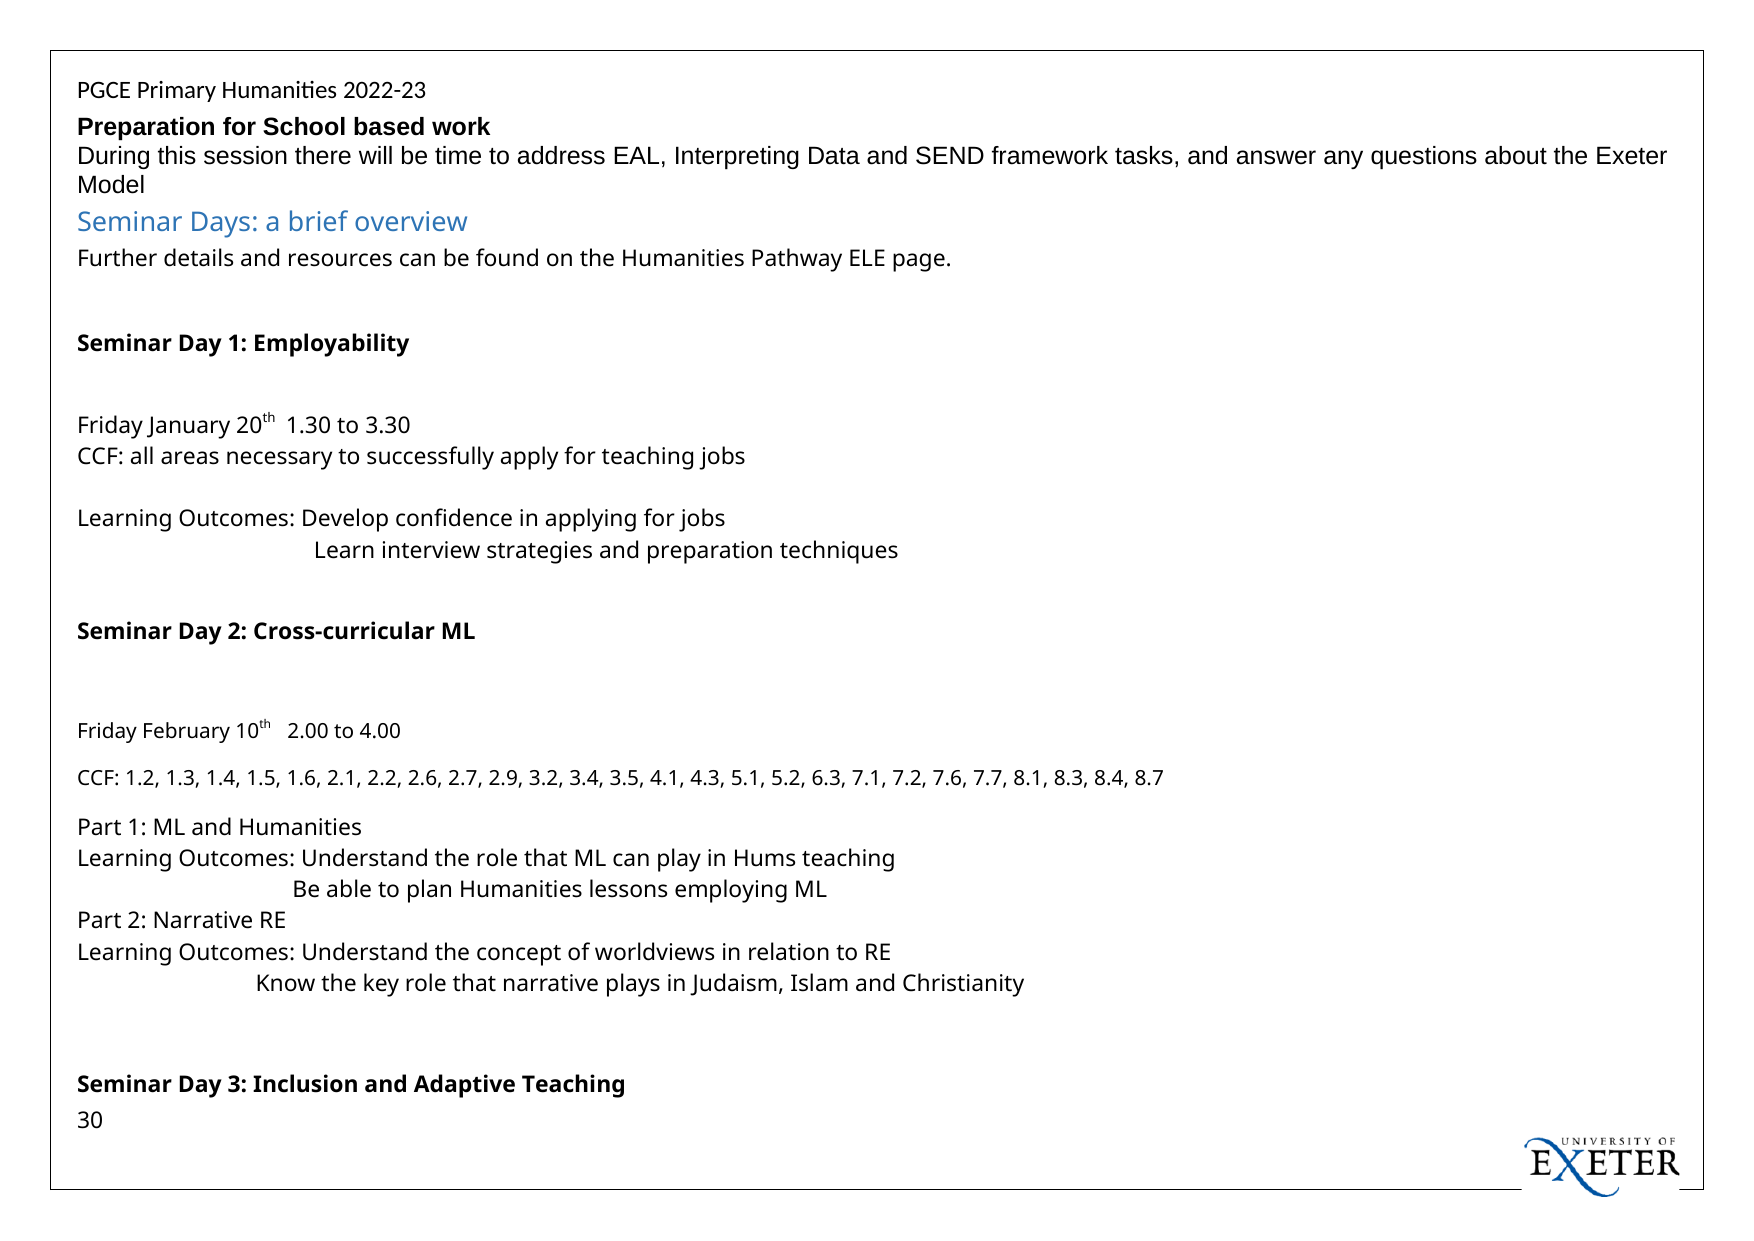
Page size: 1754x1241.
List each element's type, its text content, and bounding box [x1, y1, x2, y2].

text Seminar Day 1: Employability [77, 327, 1677, 358]
text Further details and resources can be found on the Humanities Pathway ELE page. [77, 242, 1677, 274]
text Be able to plan Humanities lessons employing ML [77, 873, 1677, 904]
text Friday February 10th 2.00 to 4.00 [77, 716, 1677, 744]
text Know the key role that narrative plays in Judaism, Islam and Christianity [77, 967, 1677, 998]
picture [1520, 1126, 1680, 1195]
text CCF: 1.2, 1.3, 1.4, 1.5, 1.6, 2.1, 2.2, 2.6, 2.7, 2.9, 3.2, 3.4, 3.5, 4.1, 4.3, 5.1, 5.2, 6.3, 7.1, 7.2, 7.6, 7.7, 8.1, 8.3, 8.4, 8.7 [77, 763, 1677, 792]
text Learning Outcomes: Understand the concept of worldviews in relation to RE [77, 936, 1677, 967]
text CCF: all areas necessary to successfully apply for teaching jobs [77, 440, 1677, 471]
text Learn interview strategies and preparation techniques [77, 533, 1677, 565]
subtitle Seminar Days: a brief overview [77, 203, 1677, 239]
text Friday January 20th 1.30 to 3.30 [77, 408, 1677, 440]
text Learning Outcomes: Understand the role that ML can play in Hums teaching [77, 842, 1677, 873]
text Part 1: ML and Humanities [77, 811, 1677, 842]
text Seminar Day 2: Cross-curricular ML [77, 615, 1677, 646]
text During this session there will be time to address EAL, Interpreting Data and SEND framework tasks, and answer any questions about the Exeter Model [77, 141, 1677, 198]
text Seminar Day 3: Inclusion and Adaptive Teaching [77, 1068, 1677, 1099]
text Part 2: Narrative RE [77, 904, 1677, 936]
text Learning Outcomes: Develop confidence in applying for jobs [77, 502, 1677, 533]
text Preparation for School based work [77, 112, 1677, 141]
